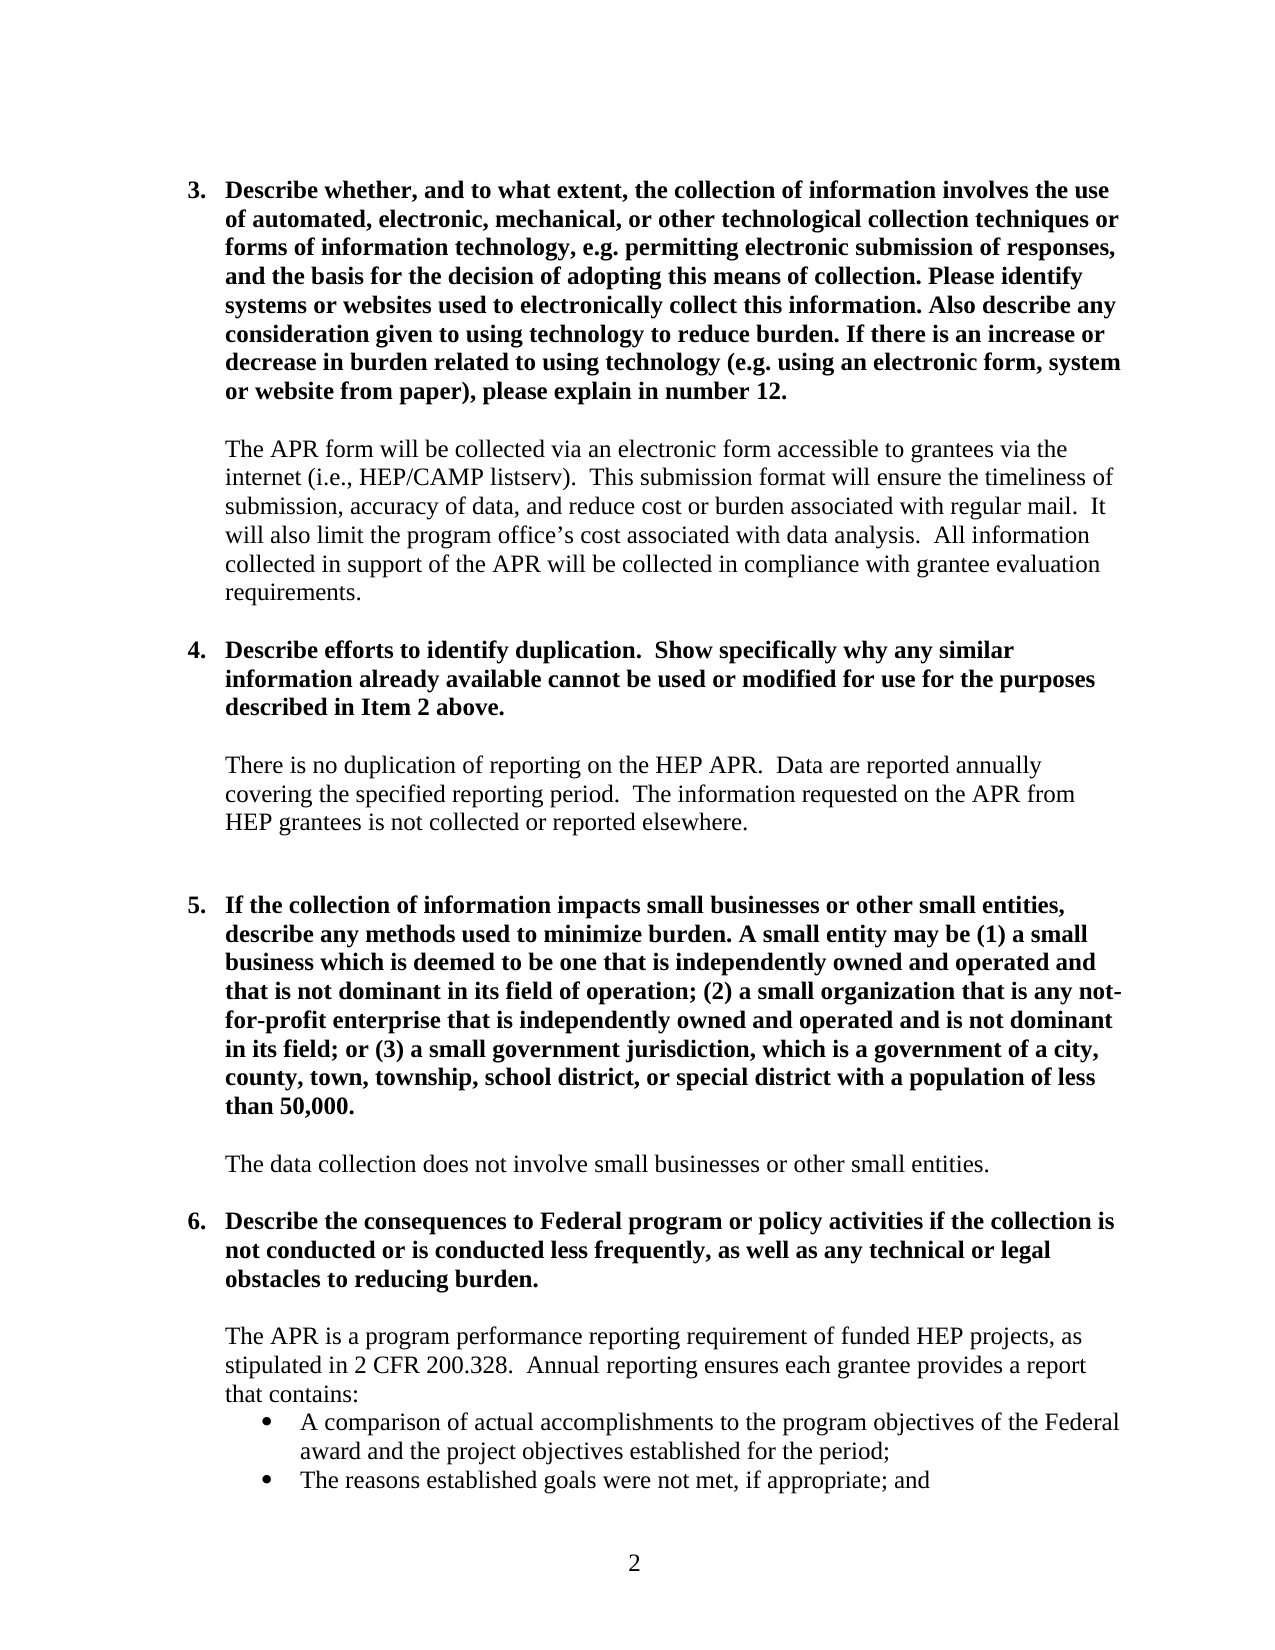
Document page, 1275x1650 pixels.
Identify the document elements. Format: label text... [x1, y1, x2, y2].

list Describe whether, and to what extent, the collection of information involves the use of automated, electronic, mechanical, or other technological collection techniques or forms of information technology, e.g. permitting electronic submission of responses, and the basis for the decision of adopting this means of collection. Please identify systems or websites used to electronically collect this information. Also describe any consideration given to using technology to reduce burden. If there is an increase or decrease in burden related to using technology (e.g. using an electronic form, system or website from paper), please explain in number 12. [187, 175, 1125, 405]
list If the collection of information impacts small businesses or other small entities, describe any methods used to minimize burden. A small entity may be (1) a small business which is deemed to be one that is independently owned and operated and that is not dominant in its field of operation; (2) a small organization that is any not-for-profit enterprise that is independently owned and operated and is not dominant in its field; or (3) a small government jurisdiction, which is a government of a city, county, town, township, school district, or special district with a population of less than 50,000. [187, 890, 1125, 1120]
list The reasons established goals were not met, if appropriate; and [262, 1465, 1125, 1494]
text The data collection does not involve small businesses or other small entities. [225, 1149, 1125, 1177]
text The APR form will be collected via an electronic form accessible to grantees via the internet (i.e., HEP/CAMP listserv). This submission format will ensure the timeliness of submission, accuracy of data, and reduce cost or burden associated with regular mail. It will also limit the program office’s cost associated with data analysis. All information collected in support of the APR will be collected in compliance with grantee evaluation requirements. [225, 434, 1125, 606]
text The APR is a program performance reporting requirement of funded HEP projects, as stipulated in 2 CFR 200.328. Annual reporting ensures each grantee provides a report that contains: [225, 1321, 1125, 1407]
list Describe the consequences to Federal program or policy activities if the collection is not conducted or is conducted less frequently, as well as any technical or legal obstacles to reducing burden. [187, 1206, 1125, 1292]
text There is no duplication of reporting on the HEP APR. Data are reported annually covering the specified reporting period. The information requested on the APR from HEP grantees is not collected or reported elsewhere. [225, 750, 1125, 836]
list A comparison of actual accomplishments to the program objectives of the Federal award and the project objectives established for the period; [262, 1407, 1125, 1465]
list Describe efforts to identify duplication. Show specifically why any similar information already available cannot be used or modified for use for the purposes described in Item 2 above. [187, 635, 1125, 721]
